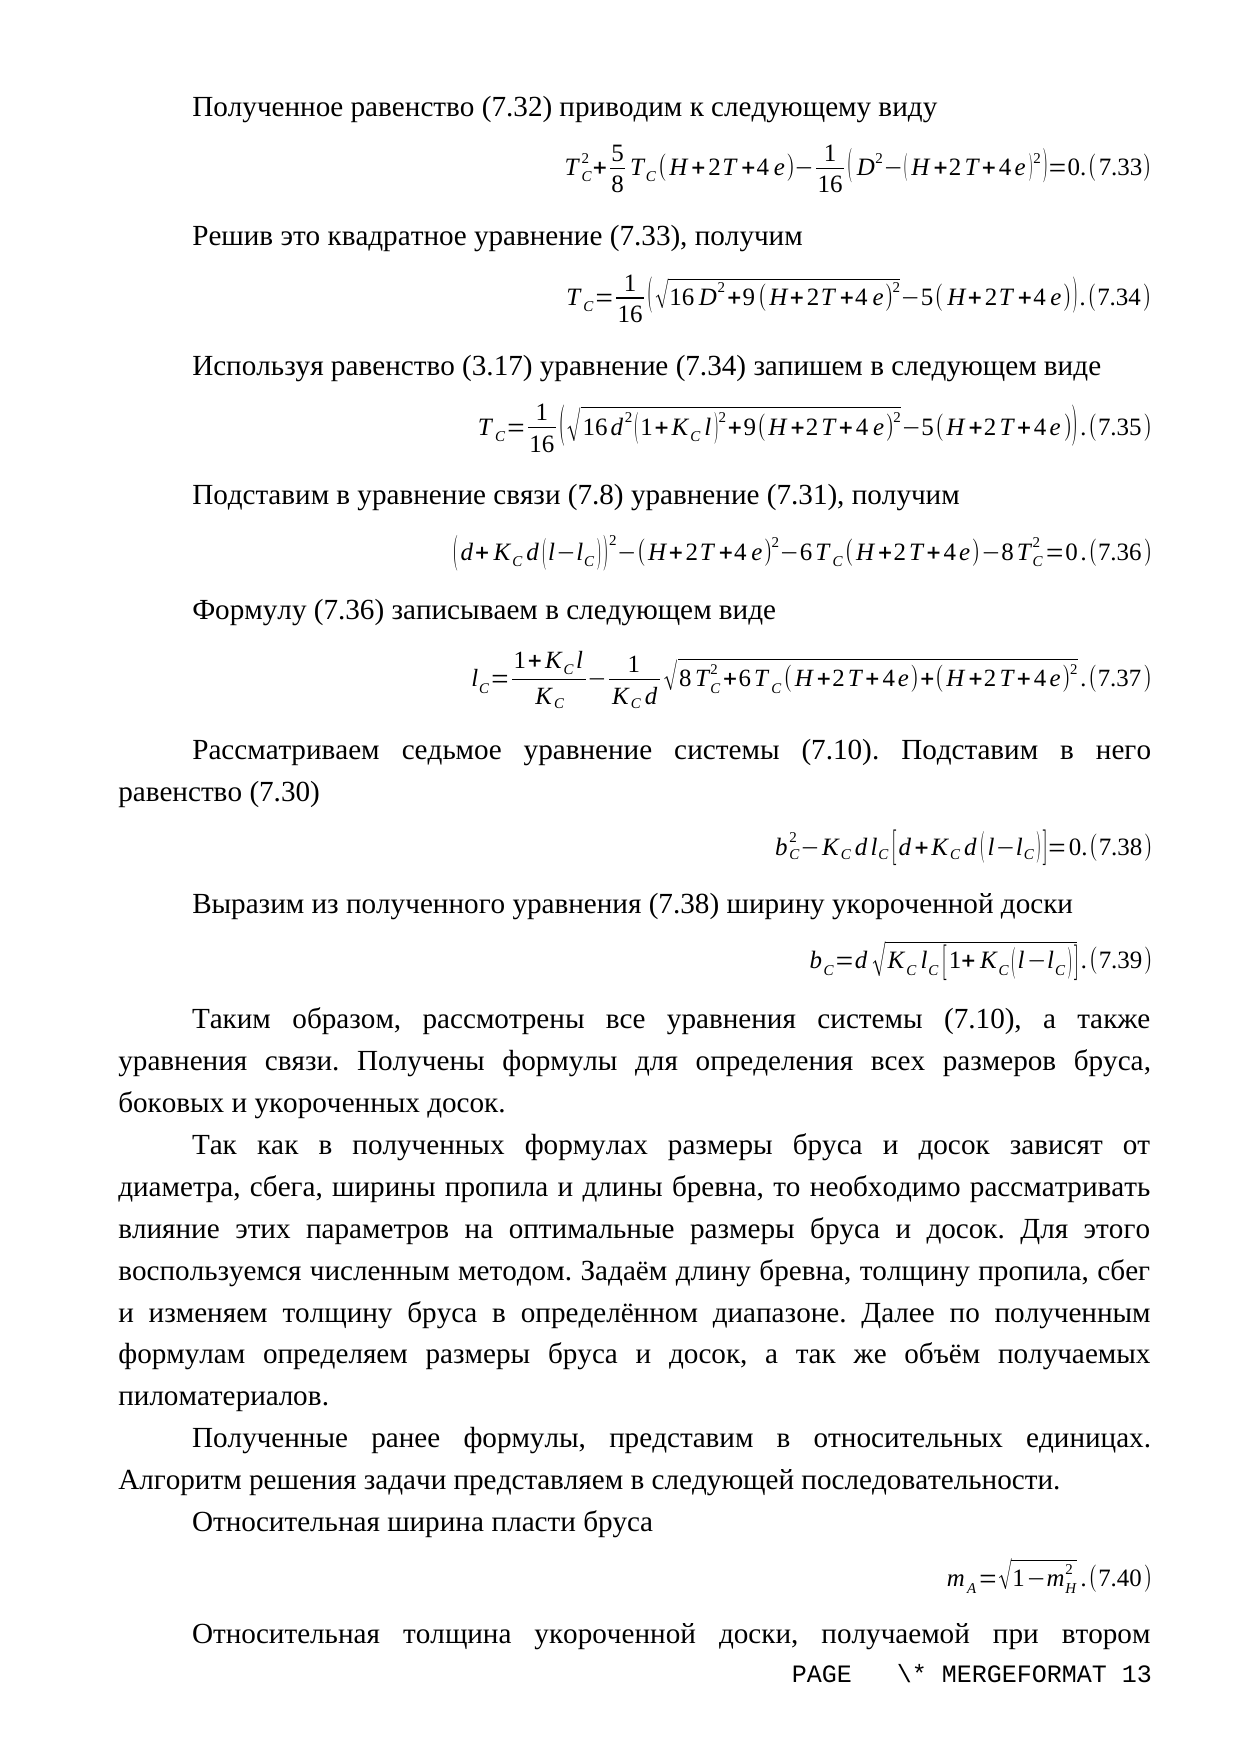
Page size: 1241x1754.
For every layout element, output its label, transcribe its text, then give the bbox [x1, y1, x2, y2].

text Подставим в уравнение связи (7.8) уравнение (7.31), получим [118, 477, 1152, 511]
text Формулу (7.36) записываем в следующем виде [118, 592, 1152, 626]
text Рассматриваем седьмое уравнение системы (7.10). Подставим в него равенство (7.30) [118, 732, 1152, 808]
text Решив это квадратное уравнение (7.33), получим [118, 218, 1152, 252]
text Относительная ширина пласти бруса [118, 1504, 1152, 1538]
text Используя равенство (3.17) уравнение (7.34) запишем в следующем виде [118, 348, 1152, 381]
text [118, 1616, 1152, 1649]
text Так как в полученных формулах размеры бруса и досок зависят от диаметра, сбега, ширины пропила и длины бревна, то необходимо рассматривать влияние этих параметров на оптимальные размеры бруса и досок. Для этого воспользуемся численным методом. Задаём длину бревна, толщину пропила, сбег и изменяем толщину бруса в определённом диапазоне. Далее по полученным формулам определяем размеры бруса и досок, а так же объём получаемых пиломатериалов. [118, 1127, 1152, 1412]
text Полученные ранее формулы, представим в относительных единицах. Алгоритм решения задачи представляем в следующей последовательности. [118, 1420, 1152, 1496]
text Выразим из полученного уравнения (7.38) ширину укороченной доски [118, 886, 1152, 920]
text Полученное равенство (7.32) приводим к следующему виду [118, 89, 1152, 122]
text Таким образом, рассмотрены все уравнения системы (7.10), а также уравнения связи. Получены формулы для определения всех размеров бруса, боковых и укороченных досок. [118, 1002, 1152, 1119]
